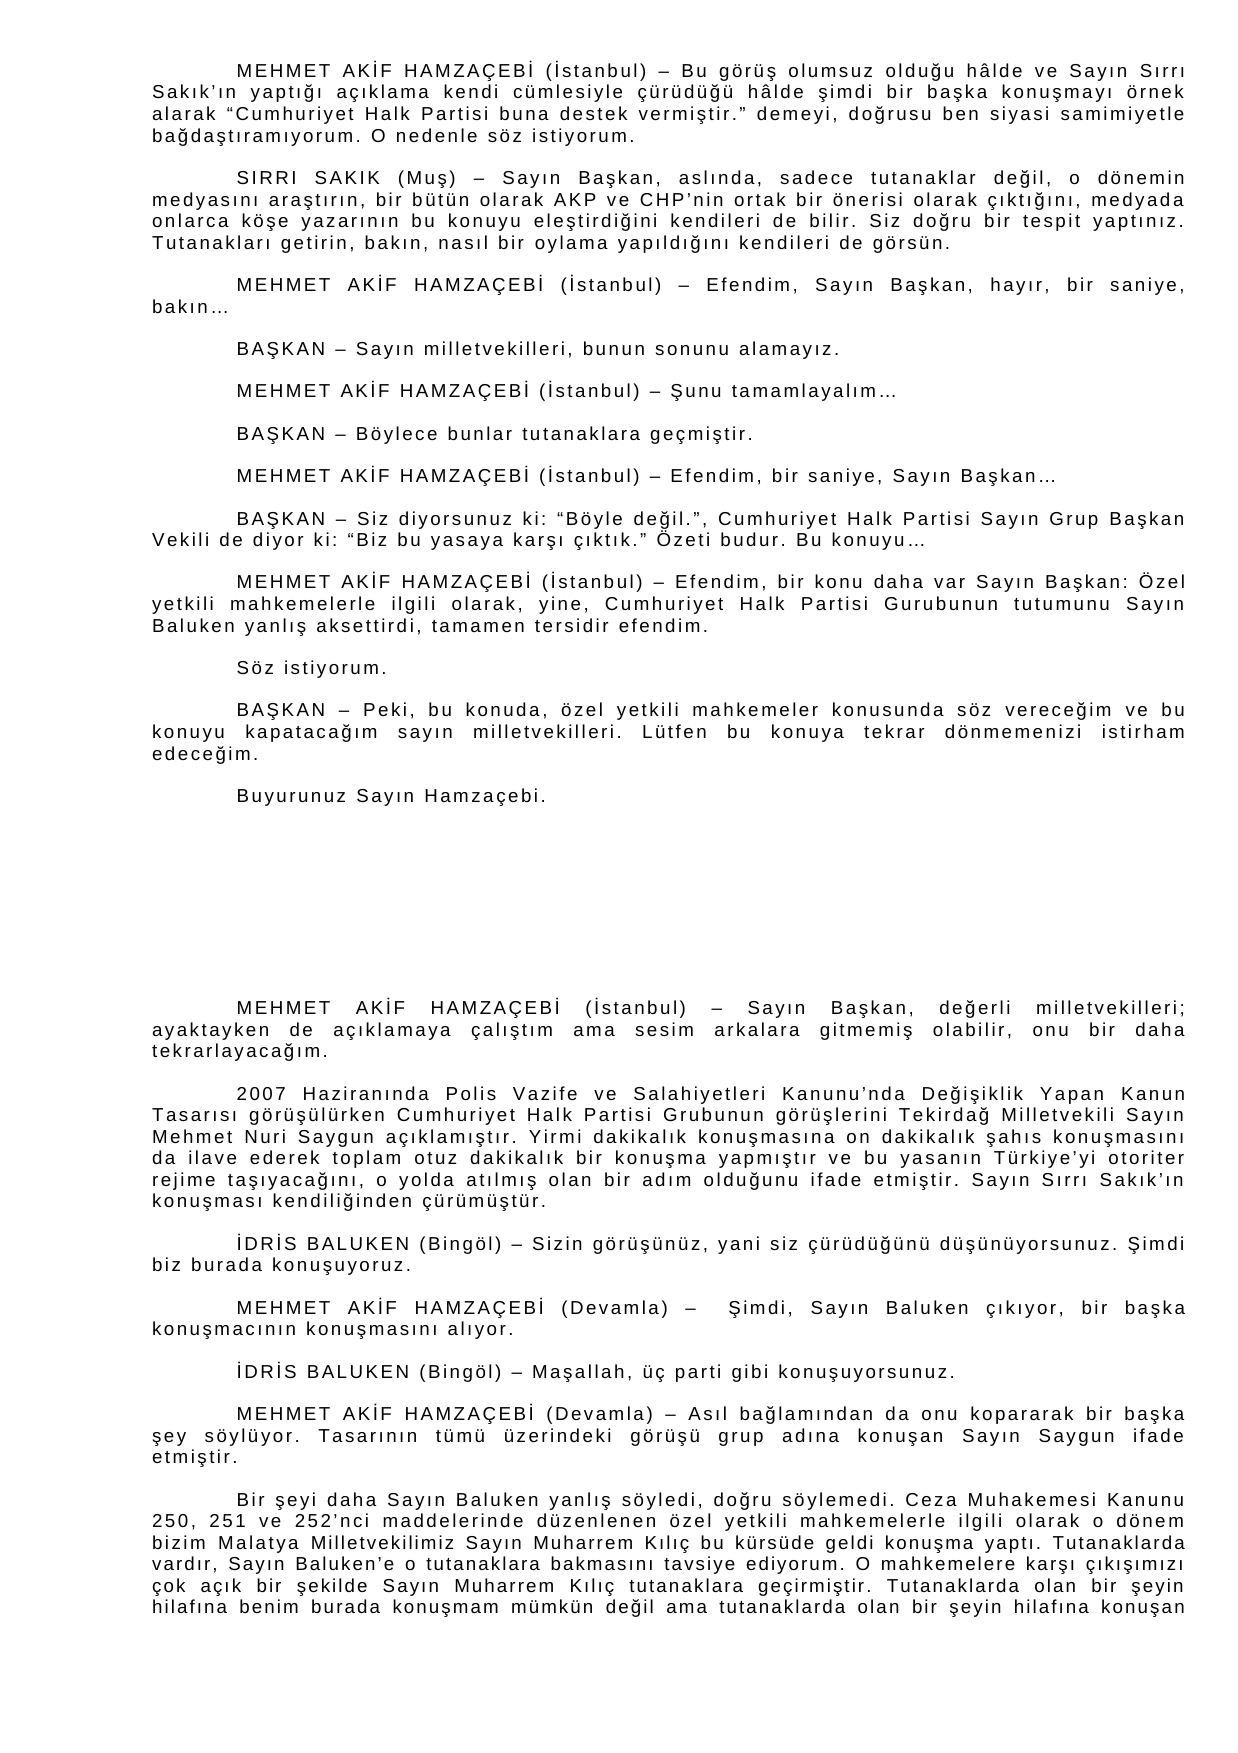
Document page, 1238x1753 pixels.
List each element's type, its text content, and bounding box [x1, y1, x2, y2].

text MEHMET AKİF HAMZAÇEBİ (İstanbul) – Efendim, bir saniye, Sayın Başkan… [152, 465, 1186, 487]
text BAŞKAN – Peki, bu konuda, özel yetkili mahkemeler konusunda söz vereceğim ve bu konuyu kapatacağım sayın milletvekilleri. Lütfen bu konuya tekrar dönmemenizi istirham edeceğim. [152, 699, 1186, 764]
text MEHMET AKİF HAMZAÇEBİ (İstanbul) – Sayın Başkan, değerli milletvekilleri; ayaktayken de açıklamaya çalıştım ama sesim arkalara gitmemiş olabilir, onu bir daha tekrarlayacağım. [152, 997, 1186, 1061]
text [152, 1488, 1186, 1618]
text MEHMET AKİF HAMZAÇEBİ (İstanbul) – Şunu tamamlayalım… [152, 380, 1186, 402]
text İDRİS BALUKEN (Bingöl) – Sizin görüşünüz, yani siz çürüdüğünü düşünüyorsunuz. Şimdi biz burada konuşuyoruz. [152, 1232, 1186, 1276]
text MEHMET AKİF HAMZAÇEBİ (İstanbul) – Bu görüş olumsuz olduğu hâlde ve Sayın Sırrı Sakık’ın yaptığı açıklama kendi cümlesiyle çürüdüğü hâlde şimdi bir başka konuşmayı örnek alarak “Cumhuriyet Halk Partisi buna destek vermiştir.” demeyi, doğrusu ben siyasi samimiyetle bağdaştıramıyorum. O nedenle söz istiyorum. [152, 60, 1186, 146]
text İDRİS BALUKEN (Bingöl) – Maşallah, üç parti gibi konuşuyorsunuz. [152, 1360, 1186, 1382]
text BAŞKAN – Böylece bunlar tutanaklara geçmiştir. [152, 423, 1186, 444]
text 2007 Haziranında Polis Vazife ve Salahiyetleri Kanunu’nda Değişiklik Yapan Kanun Tasarısı görüşülürken Cumhuriyet Halk Partisi Grubunun görüşlerini Tekirdağ Milletvekili Sayın Mehmet Nuri Saygun açıklamıştır. Yirmi dakikalık konuşmasına on dakikalık şahıs konuşmasını da ilave ederek toplam otuz dakikalık bir konuşma yapmıştır ve bu yasanın Türkiye’yi otoriter rejime taşıyacağını, o yolda atılmış olan bir adım olduğunu ifade etmiştir. Sayın Sırrı Sakık’ın konuşması kendiliğinden çürümüştür. [152, 1082, 1186, 1212]
text MEHMET AKİF HAMZAÇEBİ (Devamla) – Asıl bağlamından da onu kopararak bir başka şey söylüyor. Tasarının tümü üzerindeki görüşü grup adına konuşan Sayın Saygun ifade etmiştir. [152, 1403, 1186, 1467]
text MEHMET AKİF HAMZAÇEBİ (Devamla) – Şimdi, Sayın Baluken çıkıyor, bir başka konuşmacının konuşmasını alıyor. [152, 1296, 1186, 1339]
text BAŞKAN – Sayın milletvekilleri, bunun sonunu alamayız. [152, 338, 1186, 359]
text MEHMET AKİF HAMZAÇEBİ (İstanbul) – Efendim, Sayın Başkan, hayır, bir saniye, bakın… [152, 274, 1186, 317]
text Buyurunuz Sayın Hamzaçebi. [152, 785, 1186, 806]
text BAŞKAN – Siz diyorsunuz ki: “Böyle değil.”, Cumhuriyet Halk Partisi Sayın Grup Başkan Vekili de diyor ki: “Biz bu yasaya karşı çıktık.” Özeti budur. Bu konuyu… [152, 507, 1186, 551]
text Söz istiyorum. [152, 657, 1186, 678]
text SIRRI SAKIK (Muş) – Sayın Başkan, aslında, sadece tutanaklar değil, o dönemin medyasını araştırın, bir bütün olarak AKP ve CHP’nin ortak bir önerisi olarak çıktığını, medyada onlarca köşe yazarının bu konuyu eleştirdiğini kendileri de bilir. Siz doğru bir tespit yaptınız. Tutanakları getirin, bakın, nasıl bir oylama yapıldığını kendileri de görsün. [152, 167, 1186, 253]
text MEHMET AKİF HAMZAÇEBİ (İstanbul) – Efendim, bir konu daha var Sayın Başkan: Özel yetkili mahkemelerle ilgili olarak, yine, Cumhuriyet Halk Partisi Gurubunun tutumunu Sayın Baluken yanlış aksettirdi, tamamen tersidir efendim. [152, 571, 1186, 636]
